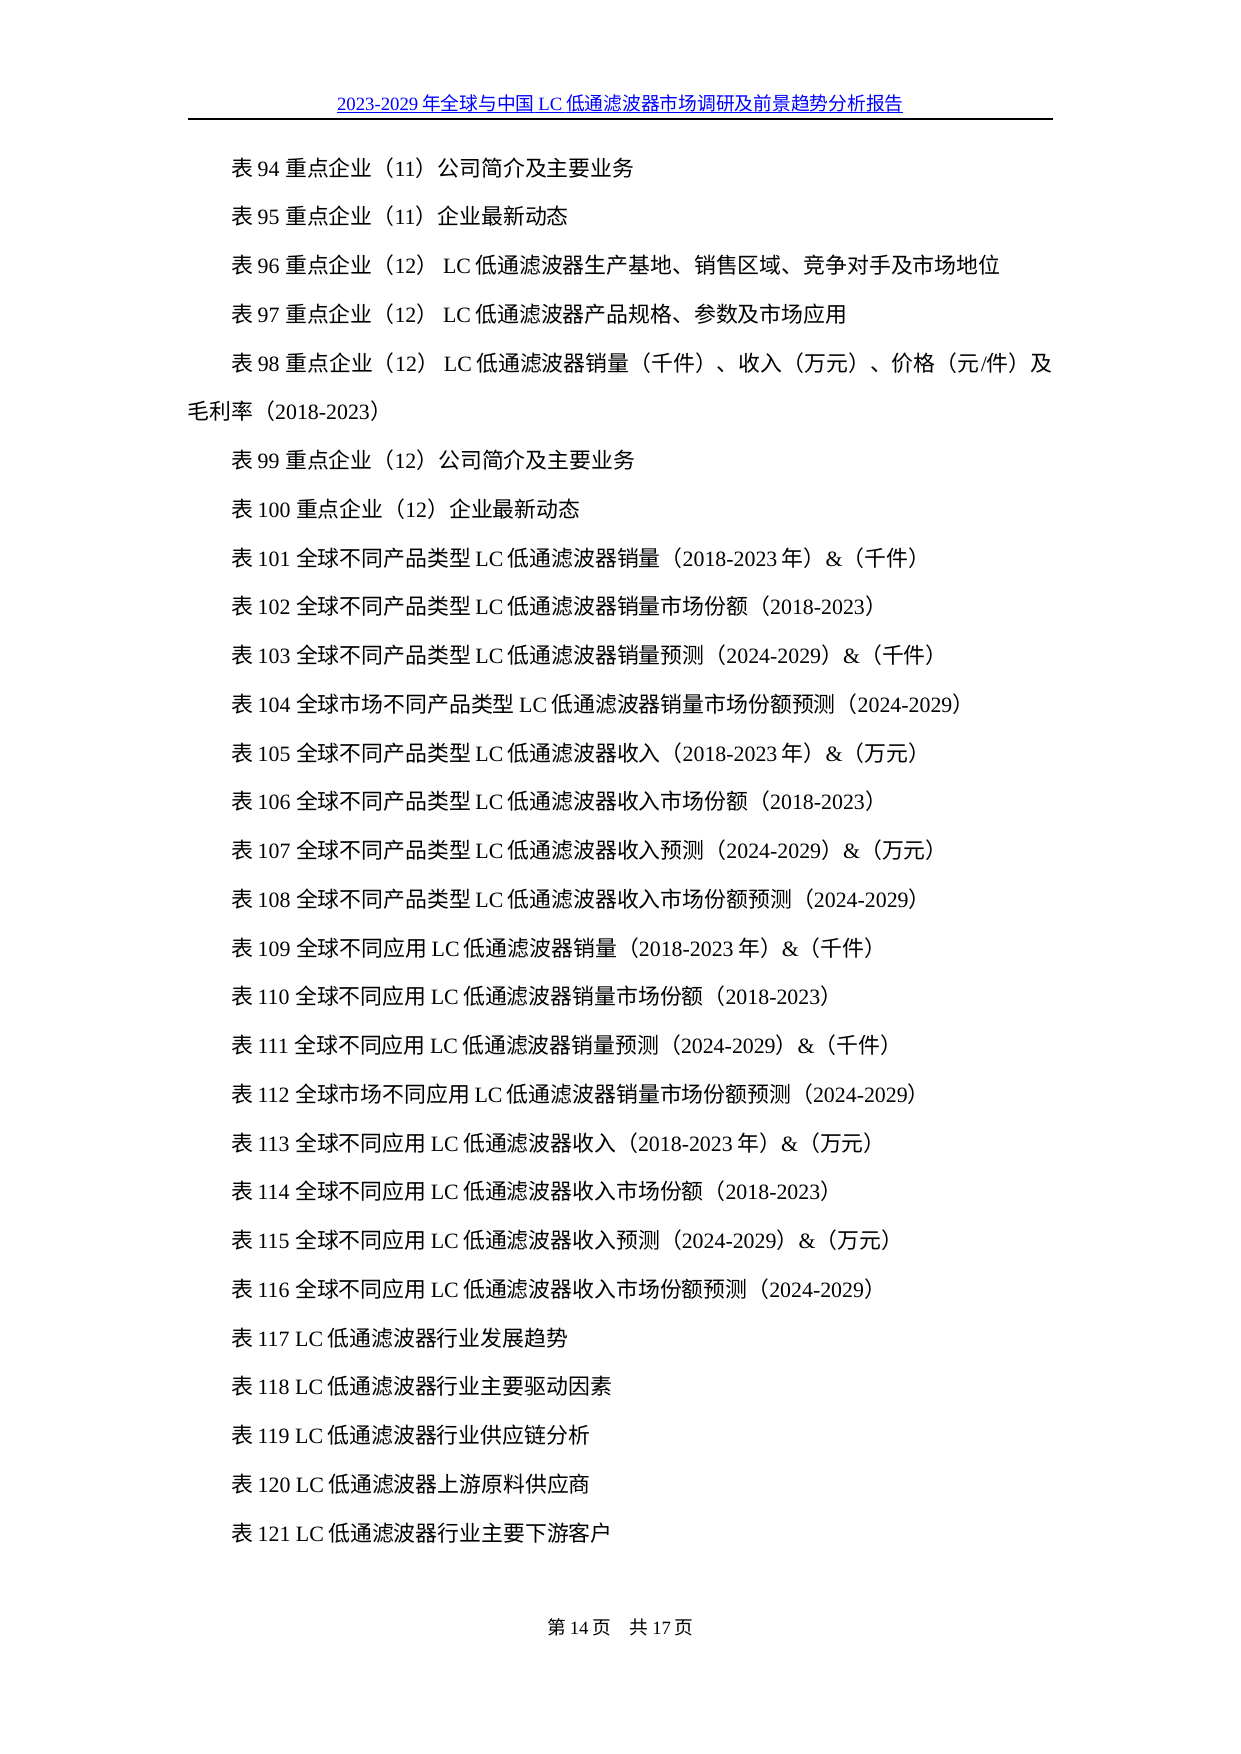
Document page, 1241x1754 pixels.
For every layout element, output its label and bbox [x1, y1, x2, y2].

text [187, 150, 1053, 1548]
